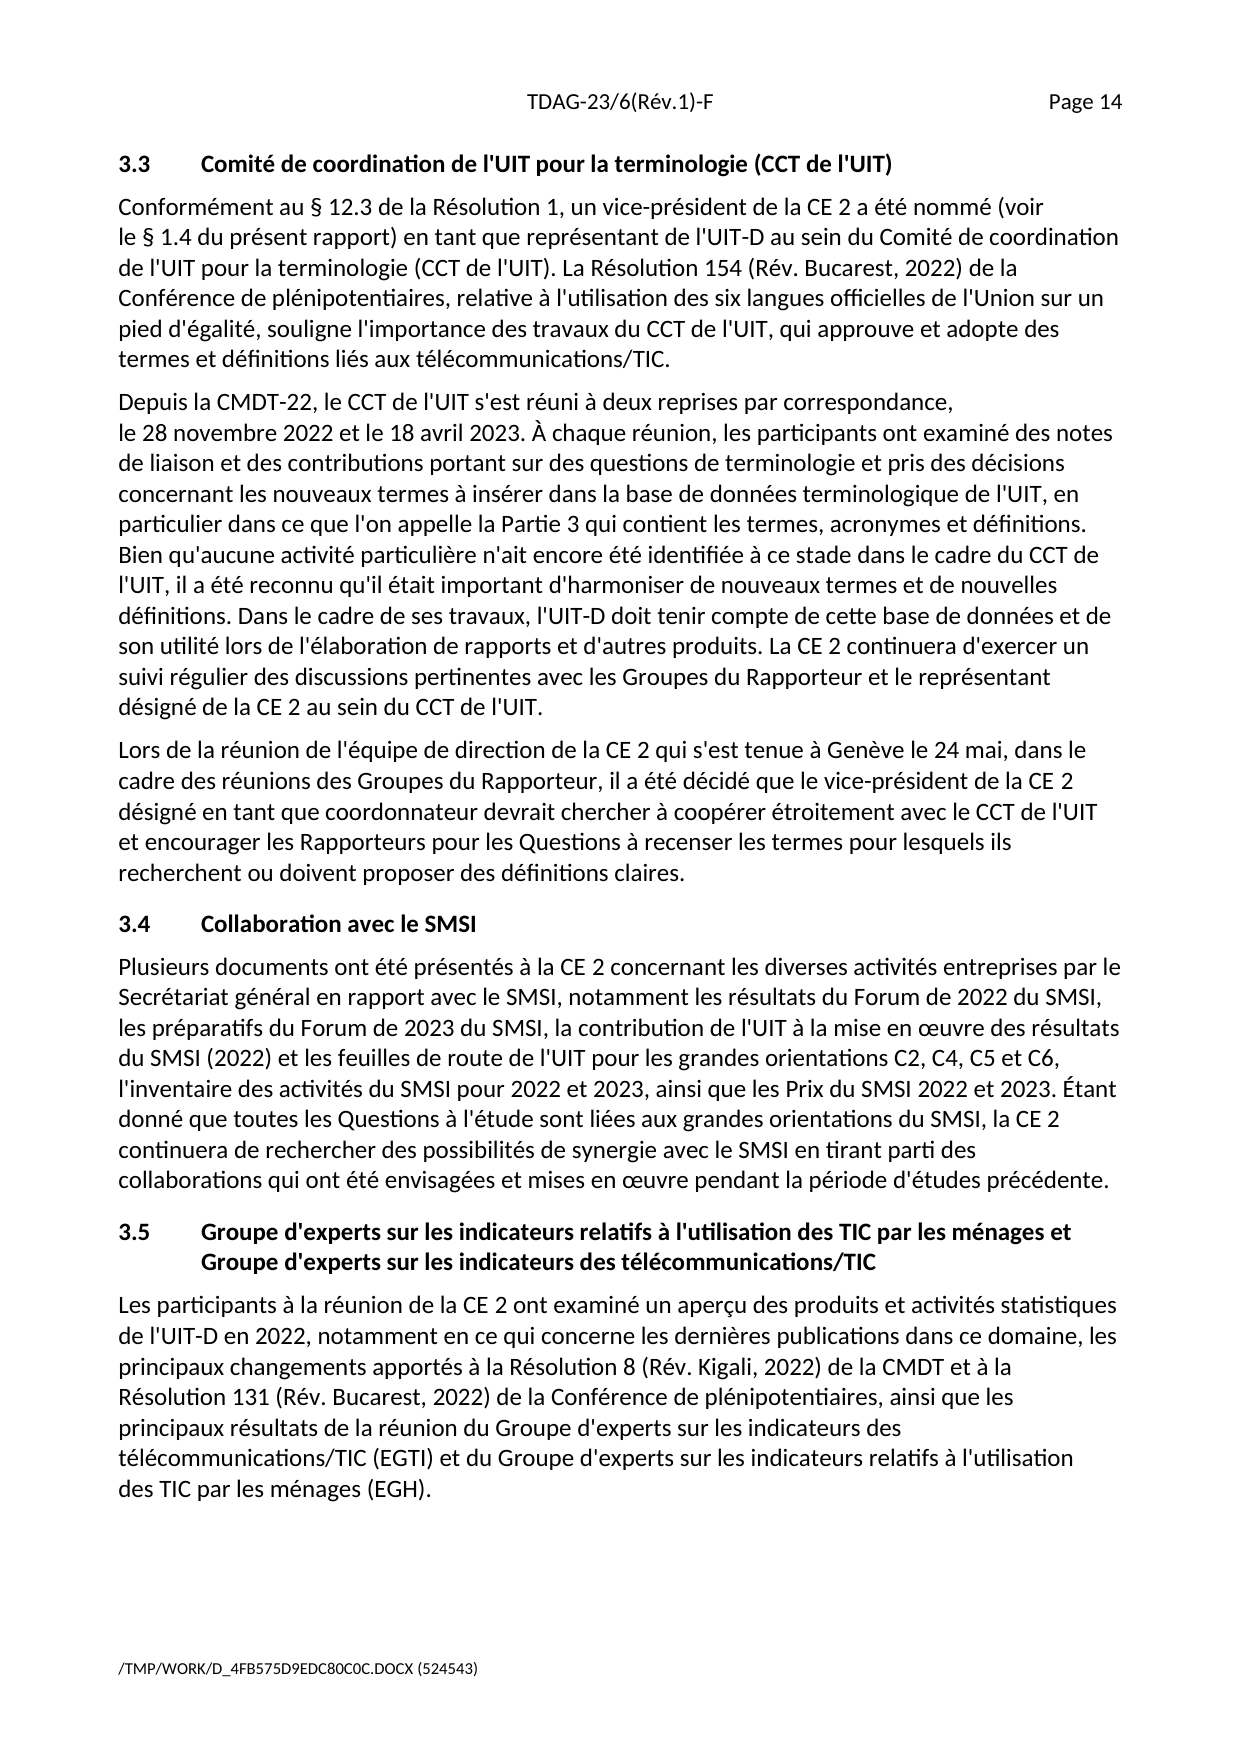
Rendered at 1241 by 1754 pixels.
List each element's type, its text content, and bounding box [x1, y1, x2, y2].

text Depuis la CMDT-22, le CCT de l'UIT s'est réuni à deux reprises par correspondance, le 28 novembre 2022 et le 18 avril 2023. À chaque réunion, les participants ont examiné des notes de liaison et des contributions portant sur des questions de terminologie et pris des décisions concernant les nouveaux termes à insérer dans la base de données terminologique de l'UIT, en particulier dans ce que l'on appelle la Partie 3 qui contient les termes, acronymes et définitions. Bien qu'aucune activité particulière n'ait encore été identifiée à ce stade dans le cadre du CCT de l'UIT, il a été reconnu qu'il était important d'harmoniser de nouveaux termes et de nouvelles définitions. Dans le cadre de ses travaux, l'UIT-D doit tenir compte de cette base de données et de son utilité lors de l'élaboration de rapports et d'autres produits. La CE 2 continuera d'exercer un suivi régulier des discussions pertinentes avec les Groupes du Rapporteur et le représentant désigné de la CE 2 au sein du CCT de l'UIT. [118, 386, 1122, 722]
text Lors de la réunion de l'équipe de direction de la CE 2 qui s'est tenue à Genève le 24 mai, dans le cadre des réunions des Groupes du Rapporteur, il a été décidé que le vice-président de la CE 2 désigné en tant que coordonnateur devrait chercher à coopérer étroitement avec le CCT de l'UIT et encourager les Rapporteurs pour les Questions à recenser les termes pour lesquels ils recherchent ou doivent proposer des définitions claires. [118, 734, 1122, 887]
text Conformément au § 12.3 de la Résolution 1, un vice-président de la CE 2 a été nommé (voir le § 1.4 du présent rapport) en tant que représentant de l'UIT-D au sein du Comité de coordination de l'UIT pour la terminologie (CCT de l'UIT). La Résolution 154 (Rév. Bucarest, 2022) de la Conférence de plénipotentiaires, relative à l'utilisation des six langues officielles de l'Union sur un pied d'égalité, souligne l'importance des travaux du CCT de l'UIT, qui approuve et adopte des termes et définitions liés aux télécommunications/TIC. [118, 191, 1122, 374]
text Les participants à la réunion de la CE 2 ont examiné un aperçu des produits et activités statistiques de l'UIT-D en 2022, notamment en ce qui concerne les dernières publications dans ce domaine, les principaux changements apportés à la Résolution 8 (Rév. Kigali, 2022) de la CMDT et à la Résolution 131 (Rév. Bucarest, 2022) de la Conférence de plénipotentiaires, ainsi que les principaux résultats de la réunion du Groupe d'experts sur les indicateurs des télécommunications/TIC (EGTI) et du Groupe d'experts sur les indicateurs relatifs à l'utilisation des TIC par les ménages (EGH). [118, 1289, 1122, 1503]
subtitle 3.5 Groupe d'experts sur les indicateurs relatifs à l'utilisation des TIC par les ménages et Groupe d'experts sur les indicateurs des télécommunications/TIC [118, 1216, 1122, 1277]
subtitle 3.4 Collaboration avec le SMSI [118, 908, 1122, 938]
text Plusieurs documents ont été présentés à la CE 2 concernant les diverses activités entreprises par le Secrétariat général en rapport avec le SMSI, notamment les résultats du Forum de 2022 du SMSI, les préparatifs du Forum de 2023 du SMSI, la contribution de l'UIT à la mise en œuvre des résultats du SMSI (2022) et les feuilles de route de l'UIT pour les grandes orientations C2, C4, C5 et C6, l'inventaire des activités du SMSI pour 2022 et 2023, ainsi que les Prix du SMSI 2022 et 2023. Étant donné que toutes les Questions à l'étude sont liées aux grandes orientations du SMSI, la CE 2 continuera de rechercher des possibilités de synergie avec le SMSI en tirant parti des collaborations qui ont été envisagées et mises en œuvre pendant la période d'études précédente. [118, 951, 1122, 1195]
subtitle 3.3 Comité de coordination de l'UIT pour la terminologie (CCT de l'UIT) [118, 148, 1122, 178]
